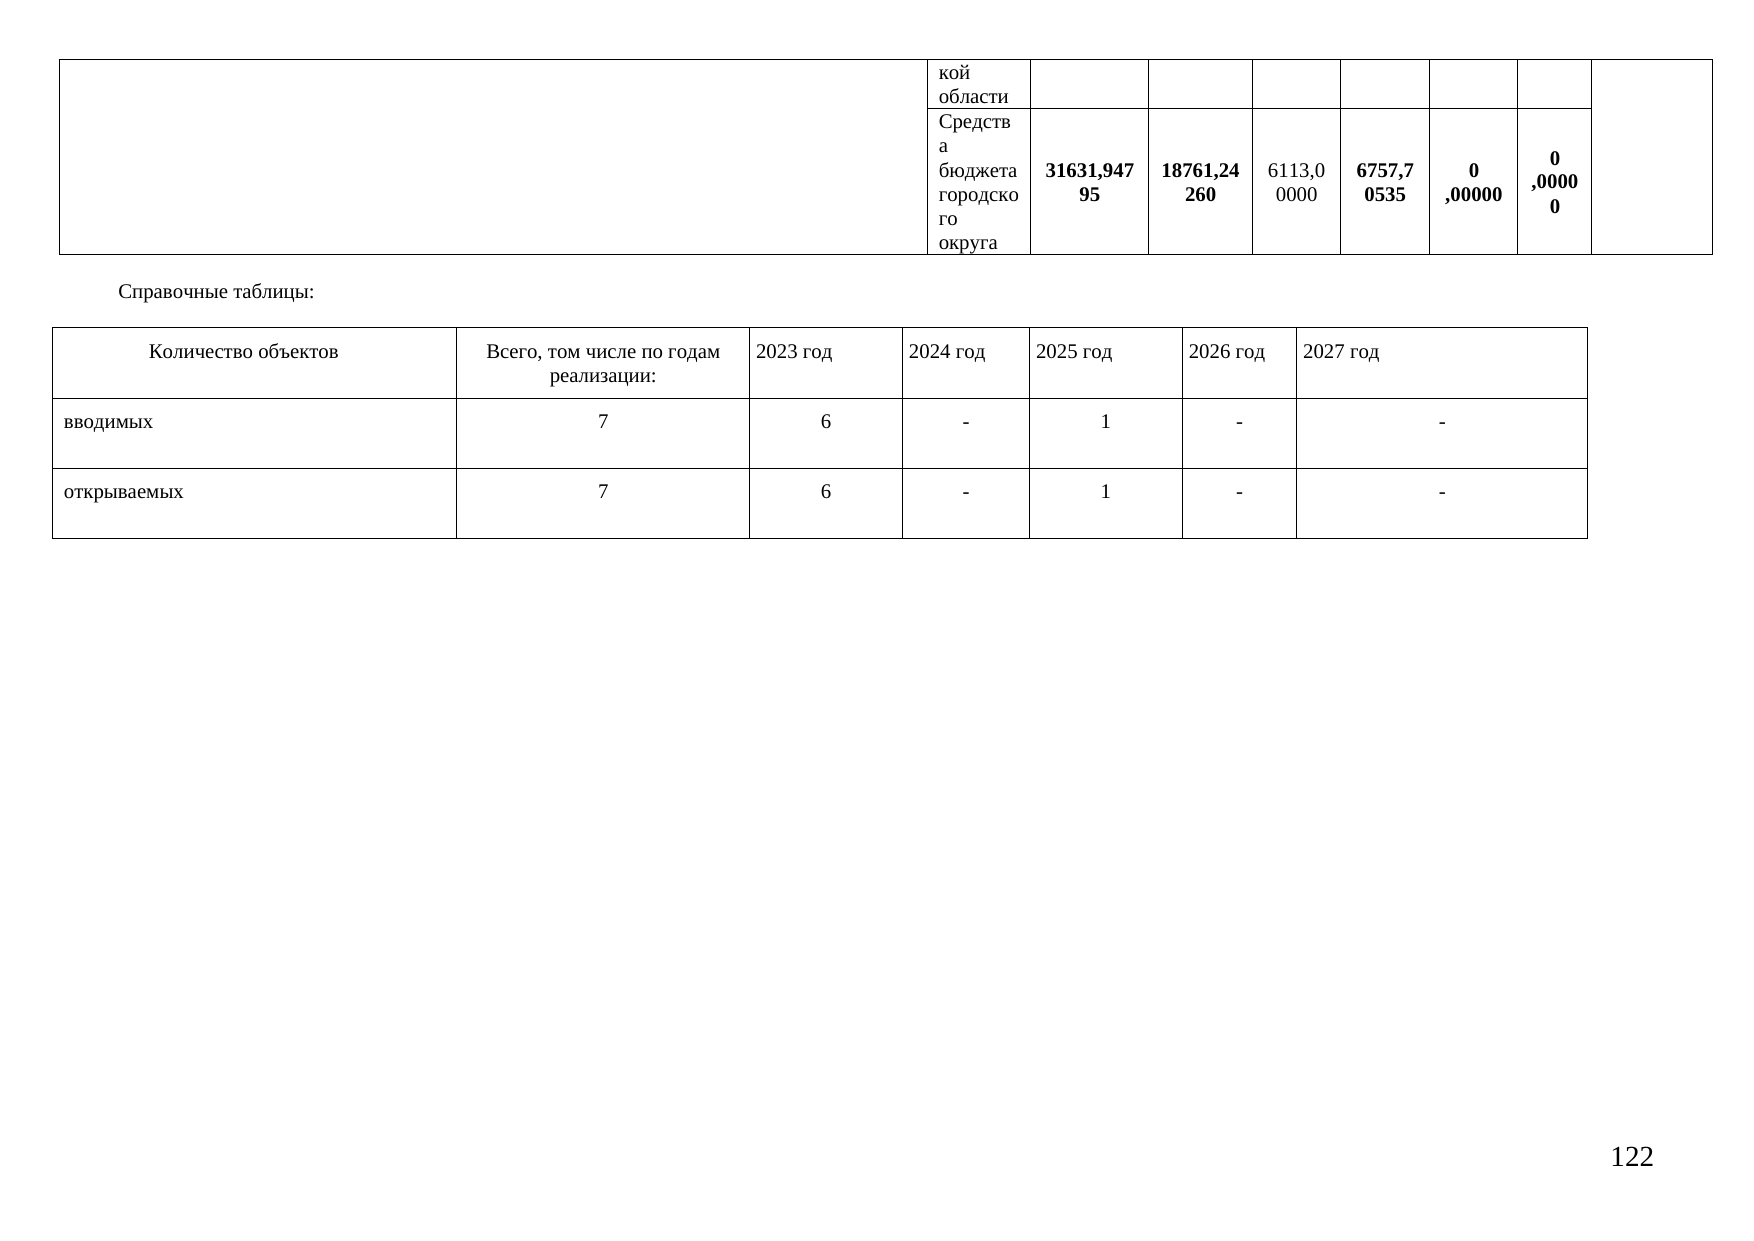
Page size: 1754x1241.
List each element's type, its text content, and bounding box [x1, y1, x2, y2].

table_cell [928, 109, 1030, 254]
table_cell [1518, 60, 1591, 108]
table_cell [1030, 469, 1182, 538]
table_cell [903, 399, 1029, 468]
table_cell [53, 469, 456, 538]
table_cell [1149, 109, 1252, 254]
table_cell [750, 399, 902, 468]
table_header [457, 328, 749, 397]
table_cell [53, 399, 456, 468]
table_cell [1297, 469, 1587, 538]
text Справочные таблицы: [118, 279, 1654, 303]
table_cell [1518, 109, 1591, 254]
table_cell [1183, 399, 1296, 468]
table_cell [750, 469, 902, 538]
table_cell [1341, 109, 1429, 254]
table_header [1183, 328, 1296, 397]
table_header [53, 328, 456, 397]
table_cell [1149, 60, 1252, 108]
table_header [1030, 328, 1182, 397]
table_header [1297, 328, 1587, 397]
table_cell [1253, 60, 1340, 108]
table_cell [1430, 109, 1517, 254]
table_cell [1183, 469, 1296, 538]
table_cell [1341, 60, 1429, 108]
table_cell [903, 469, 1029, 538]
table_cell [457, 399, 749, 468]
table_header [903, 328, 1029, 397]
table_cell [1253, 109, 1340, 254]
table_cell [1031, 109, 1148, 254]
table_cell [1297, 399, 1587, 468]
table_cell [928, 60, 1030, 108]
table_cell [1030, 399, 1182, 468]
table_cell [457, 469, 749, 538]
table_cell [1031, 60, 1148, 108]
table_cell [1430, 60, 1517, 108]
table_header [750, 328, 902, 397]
